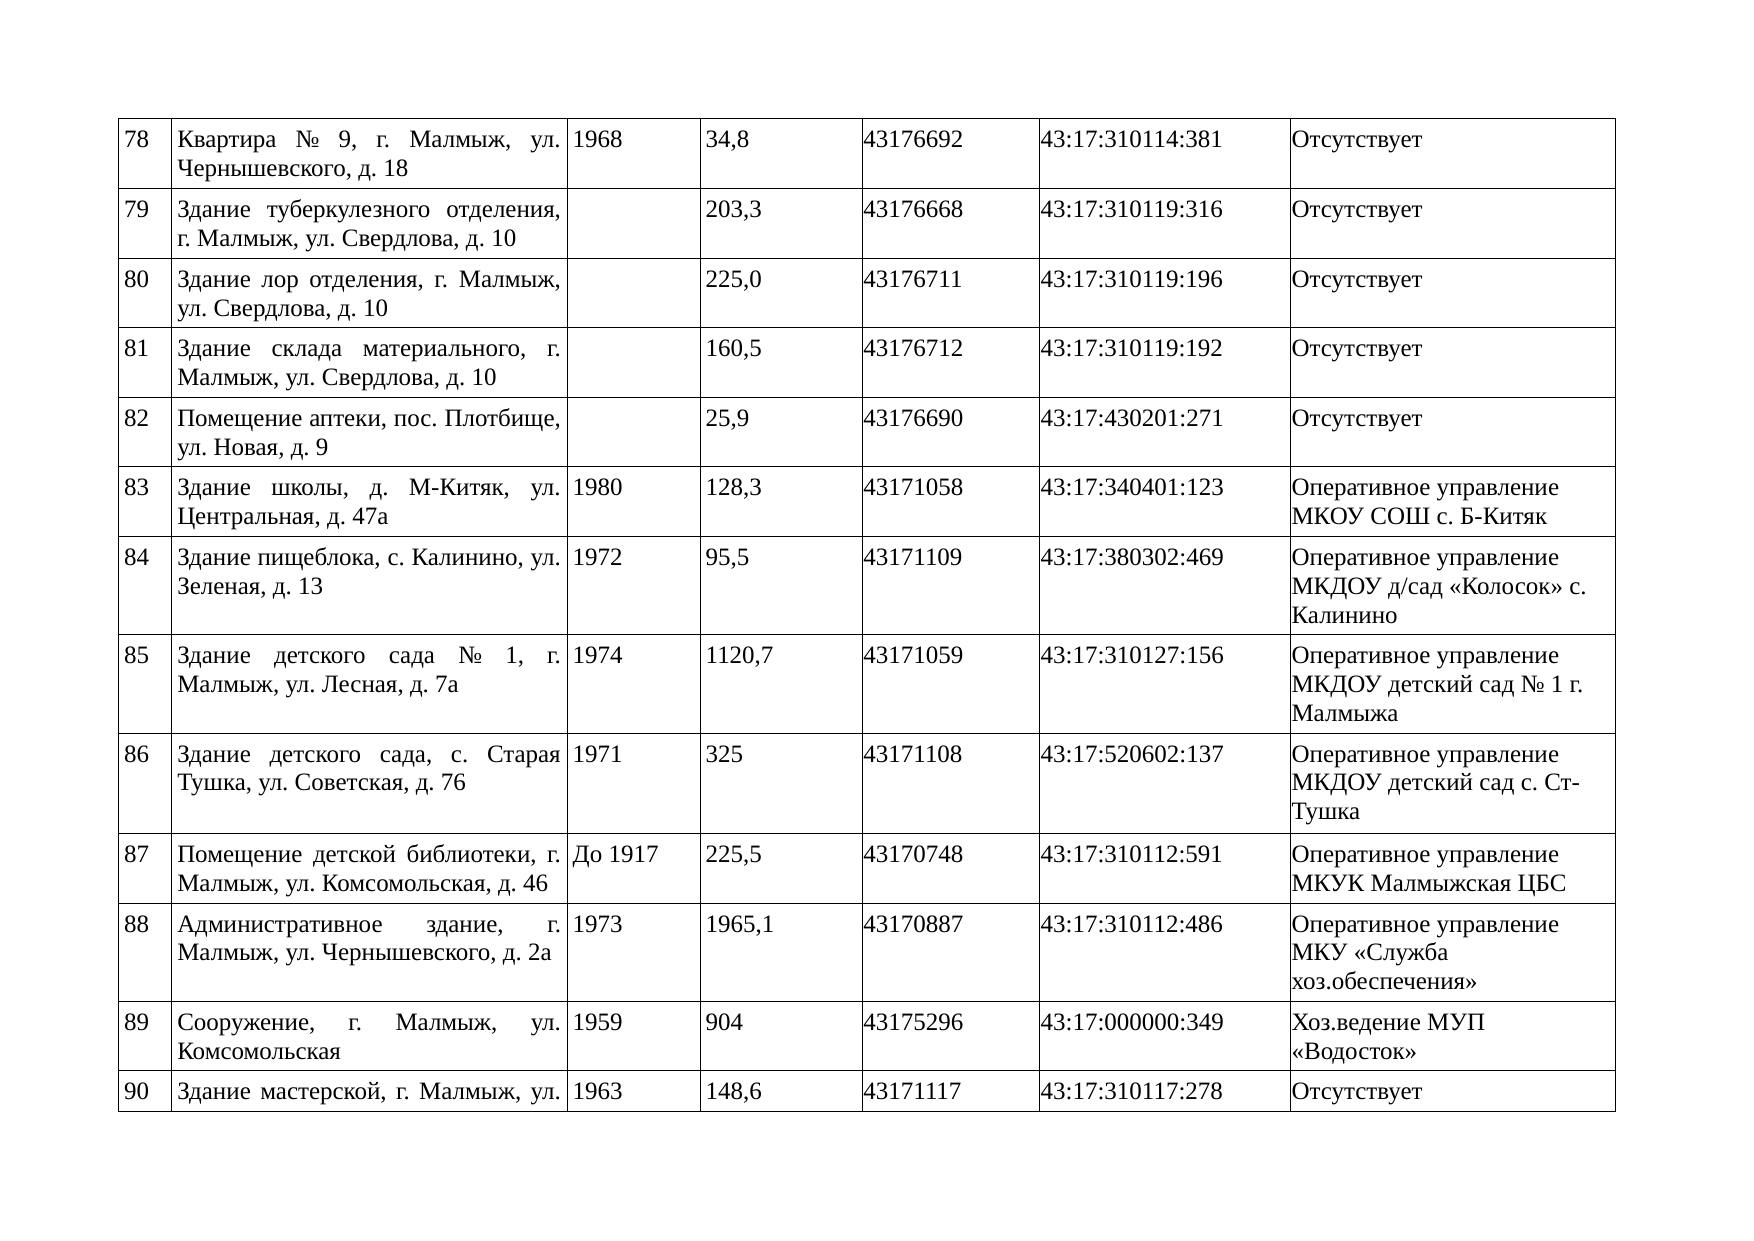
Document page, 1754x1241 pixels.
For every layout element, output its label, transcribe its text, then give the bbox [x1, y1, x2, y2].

table_cell Сооружение, г. Малмыж, ул. Комсомольская [172, 1002, 567, 1070]
table_cell 87 [119, 834, 171, 902]
table_cell Хоз.ведение МУП «Водосток» [1291, 1002, 1615, 1070]
table_cell Оперативное управление МКДОУ детский сад с. Ст-Тушка [1291, 734, 1615, 833]
table_cell Оперативное управление МКОУ СОШ с. Б-Китяк [1291, 467, 1615, 536]
table_cell 1959 [568, 1002, 700, 1070]
table_cell 904 [701, 1002, 862, 1070]
table_cell 203,3 [701, 189, 862, 258]
table_cell Оперативное управление МКДОУ д/сад «Колосок» с. Калинино [1291, 537, 1615, 634]
table_cell 43176668 [863, 189, 1039, 258]
table_cell 43171058 [863, 467, 1039, 536]
table_cell Здание детского сада, с. Старая Тушка, ул. Советская, д. 76 [172, 734, 567, 833]
table_cell Здание школы, д. М-Китяк, ул. Центральная, д. 47а [172, 467, 567, 536]
table_cell 160,5 [701, 328, 862, 397]
table_cell 1972 [568, 537, 700, 634]
table_cell 43170748 [863, 834, 1039, 902]
table_cell 43176690 [863, 398, 1039, 466]
table_cell 325 [701, 734, 862, 833]
table_cell 43:17:310119:192 [1040, 328, 1290, 397]
table_cell Оперативное управление МКУК Малмыжская ЦБС [1291, 834, 1615, 902]
table_cell 95,5 [701, 537, 862, 634]
table_cell 43176692 [863, 119, 1039, 188]
table_cell Оперативное управление МКДОУ детский сад № 1 г. Малмыжа [1291, 635, 1615, 732]
table_cell Отсутствует [1291, 259, 1615, 327]
table_cell 43171117 [863, 1071, 1039, 1111]
table_cell 88 [119, 904, 171, 1001]
table_cell [568, 189, 700, 258]
table_cell 1120,7 [701, 635, 862, 732]
table_cell 1968 [568, 119, 700, 188]
table_cell 43:17:380302:469 [1040, 537, 1290, 634]
table_cell 86 [119, 734, 171, 833]
table_cell 82 [119, 398, 171, 466]
table_cell [568, 328, 700, 397]
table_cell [172, 1071, 567, 1111]
table_cell 1980 [568, 467, 700, 536]
table_cell Квартира № 9, г. Малмыж, ул. Чернышевского, д. 18 [172, 119, 567, 188]
table_cell 43:17:520602:137 [1040, 734, 1290, 833]
table_cell 80 [119, 259, 171, 327]
table_cell 83 [119, 467, 171, 536]
table_cell 43:17:310112:591 [1040, 834, 1290, 902]
table_cell [568, 259, 700, 327]
table_cell 1973 [568, 904, 700, 1001]
table_cell 43:17:310119:316 [1040, 189, 1290, 258]
table_cell 25,9 [701, 398, 862, 466]
table_cell 43:17:430201:271 [1040, 398, 1290, 466]
table_cell 225,5 [701, 834, 862, 902]
table_cell 43:17:310112:486 [1040, 904, 1290, 1001]
table_cell Отсутствует [1291, 189, 1615, 258]
table_cell 225,0 [701, 259, 862, 327]
table_cell 43176711 [863, 259, 1039, 327]
table_cell 79 [119, 189, 171, 258]
table_cell Здание лор отделения, г. Малмыж, ул. Свердлова, д. 10 [172, 259, 567, 327]
table_cell 90 [119, 1071, 171, 1111]
table_cell 43:17:310127:156 [1040, 635, 1290, 732]
table_cell 1971 [568, 734, 700, 833]
table_cell Оперативное управление МКУ «Служба хоз.обеспечения» [1291, 904, 1615, 1001]
table_cell 34,8 [701, 119, 862, 188]
table_cell 78 [119, 119, 171, 188]
table_cell 43171108 [863, 734, 1039, 833]
table_cell 43:17:310117:278 [1040, 1071, 1290, 1111]
table_cell Помещение аптеки, пос. Плотбище, ул. Новая, д. 9 [172, 398, 567, 466]
table_cell 128,3 [701, 467, 862, 536]
table_cell 43:17:310114:381 [1040, 119, 1290, 188]
table_cell Здание детского сада № 1, г. Малмыж, ул. Лесная, д. 7а [172, 635, 567, 732]
table_cell 1965,1 [701, 904, 862, 1001]
table_cell Административное здание, г. Малмыж, ул. Чернышевского, д. 2а [172, 904, 567, 1001]
table_cell Отсутствует [1291, 1071, 1615, 1111]
table_cell 43175296 [863, 1002, 1039, 1070]
table_cell 148,6 [701, 1071, 862, 1111]
table_cell 43171109 [863, 537, 1039, 634]
table_cell 84 [119, 537, 171, 634]
table_cell 1974 [568, 635, 700, 732]
table_cell Отсутствует [1291, 328, 1615, 397]
table_cell Отсутствует [1291, 398, 1615, 466]
table_cell 1963 [568, 1071, 700, 1111]
table_cell Здание пищеблока, с. Калинино, ул. Зеленая, д. 13 [172, 537, 567, 634]
table_cell 43171059 [863, 635, 1039, 732]
table_cell Здание склада материального, г. Малмыж, ул. Свердлова, д. 10 [172, 328, 567, 397]
table_cell [568, 398, 700, 466]
table_cell 81 [119, 328, 171, 397]
table_cell 43:17:310119:196 [1040, 259, 1290, 327]
table_cell 43176712 [863, 328, 1039, 397]
table_cell 43:17:340401:123 [1040, 467, 1290, 536]
table_cell До 1917 [568, 834, 700, 902]
table_cell 43:17:000000:349 [1040, 1002, 1290, 1070]
table_cell Помещение детской библиотеки, г. Малмыж, ул. Комсомольская, д. 46 [172, 834, 567, 902]
table_cell 43170887 [863, 904, 1039, 1001]
table_cell 85 [119, 635, 171, 732]
table_cell Здание туберкулезного отделения, г. Малмыж, ул. Свердлова, д. 10 [172, 189, 567, 258]
table_cell 89 [119, 1002, 171, 1070]
table_cell Отсутствует [1291, 119, 1615, 188]
